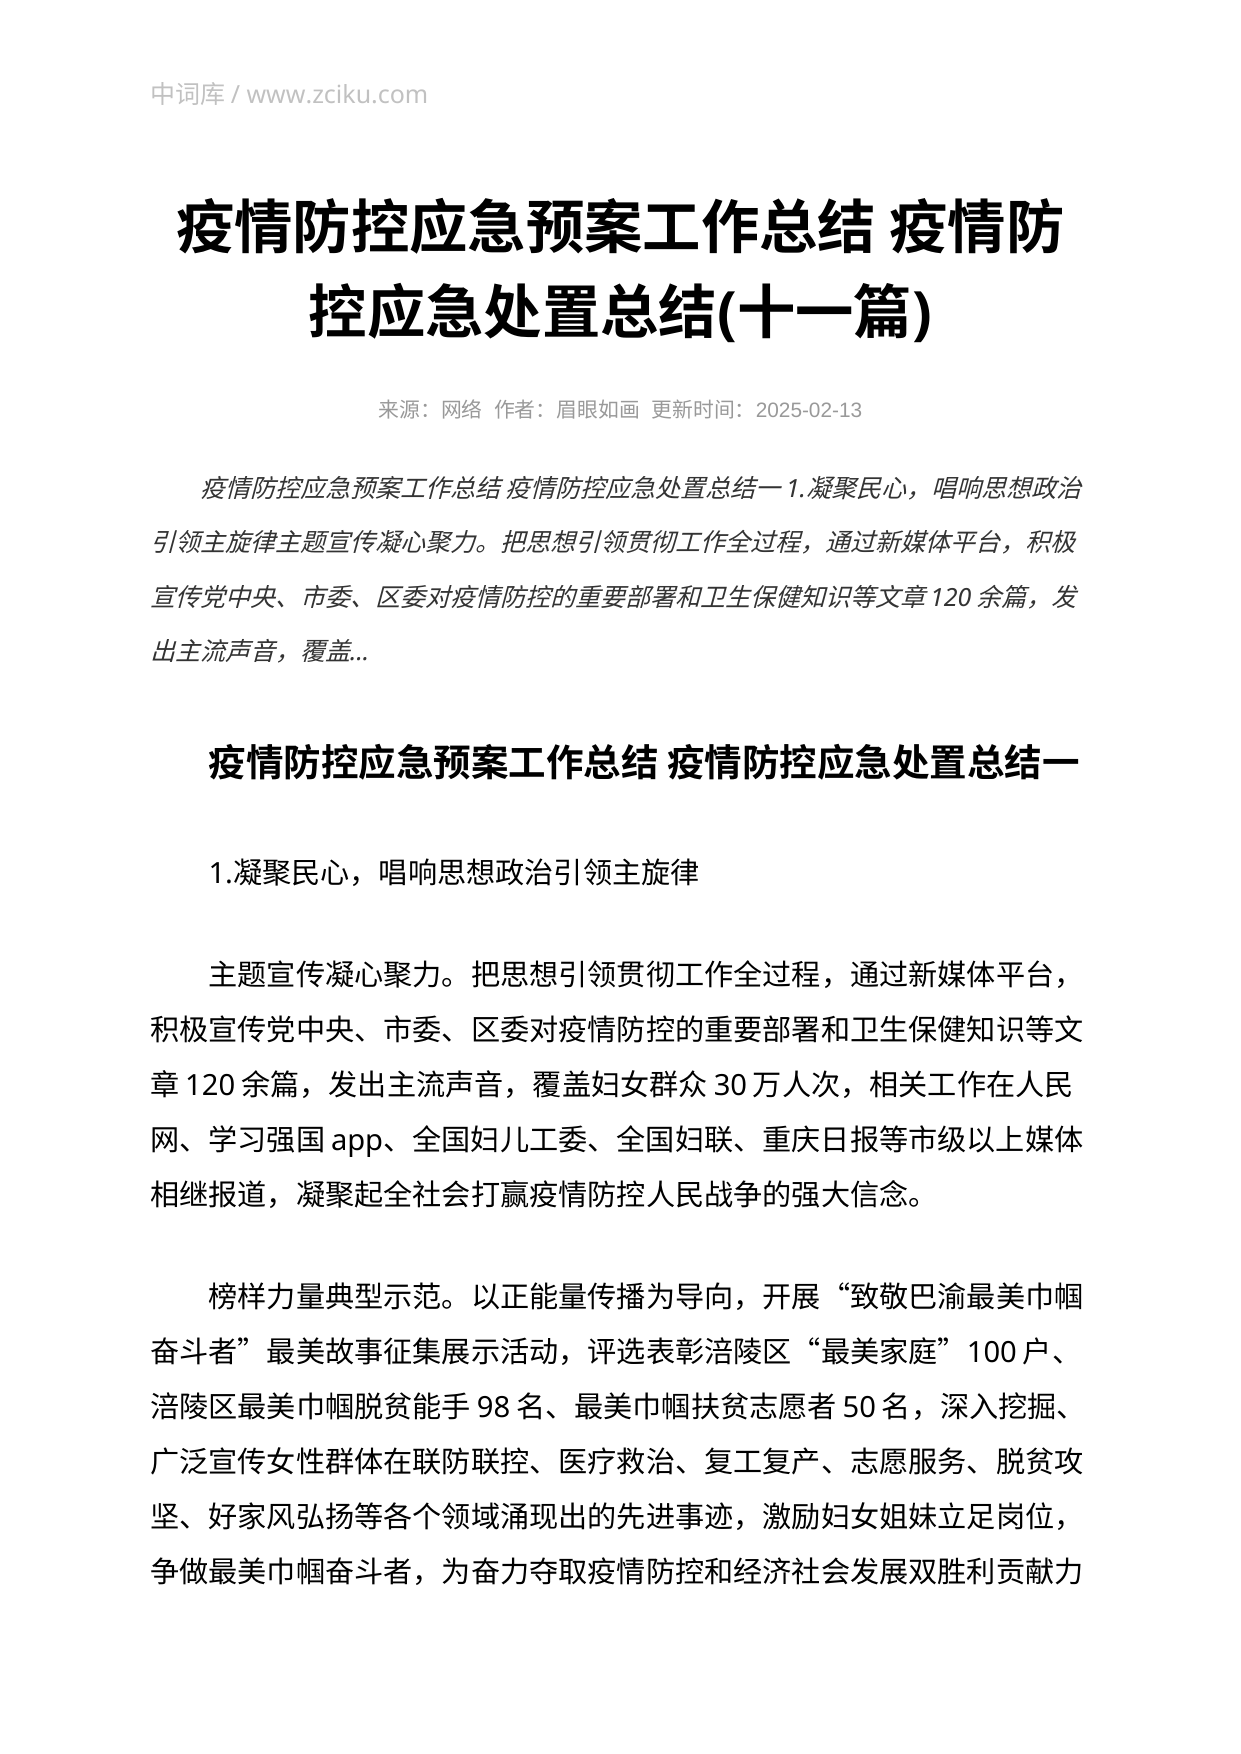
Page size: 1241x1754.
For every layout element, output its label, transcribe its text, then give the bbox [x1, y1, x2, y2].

subtitle 疫情防控应急预案工作总结 疫情防控应急处置总结(十一篇) [150, 181, 1090, 351]
text 来源：网络 作者：眉眼如画 更新时间：2025-02-13 [150, 397, 1090, 421]
text 疫情防控应急预案工作总结 疫情防控应急处置总结一 [150, 733, 1090, 787]
text 疫情防控应急预案工作总结 疫情防控应急处置总结一1.凝聚民心，唱响思想政治引领主旋律主题宣传凝心聚力。把思想引领贯彻工作全过程，通过新媒体平台，积极宣传党中央、市委、区委对疫情防控的重要部署和卫生保健知识等文章120余篇，发出主流声音，覆盖... [150, 468, 1090, 668]
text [150, 1273, 1090, 1591]
text 主题宣传凝心聚力。把思想引领贯彻工作全过程，通过新媒体平台，积极宣传党中央、市委、区委对疫情防控的重要部署和卫生保健知识等文章120余篇，发出主流声音，覆盖妇女群众30万人次，相关工作在人民网、学习强国app、全国妇儿工委、全国妇联、重庆日报等市级以上媒体相继报道，凝聚起全社会打赢疫情防控人民战争的强大信念。 [150, 952, 1090, 1214]
text 1.凝聚民心，唱响思想政治引领主旋律 [150, 850, 1090, 892]
